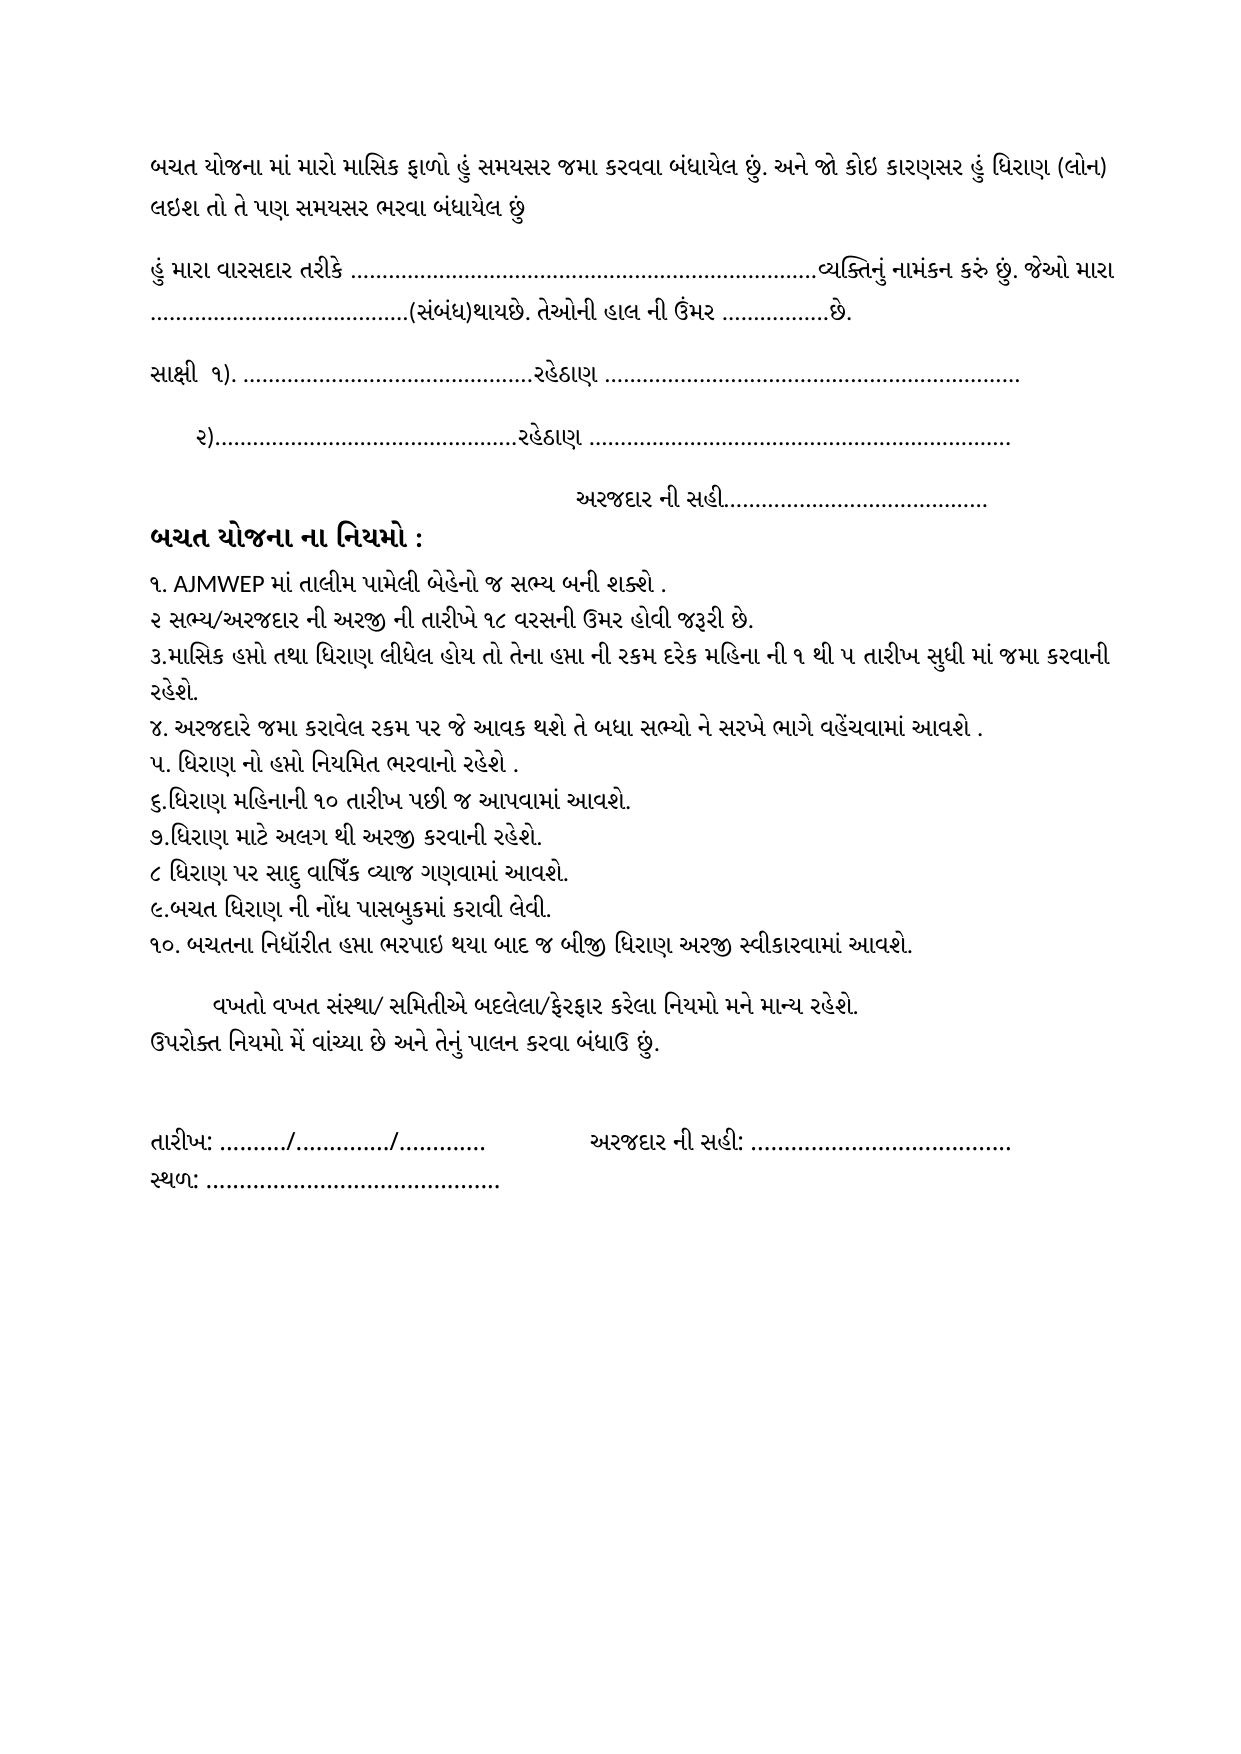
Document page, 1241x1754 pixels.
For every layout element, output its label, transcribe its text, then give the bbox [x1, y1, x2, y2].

text ૧. AJMWEP માં તાલીમ પામેલી બેહેનો જ સભ્ય બની શક્શે . [150, 567, 1152, 603]
text બચત યોજના માં મારો માસિક ફાળો હું સમયસર જમા કરવવા બંધાયેલ છું. અને જો કોઇ કારણસર હું ધિરાણ (લોન) લઇશ તો તે પણ સમયસર ભરવા બંધાયેલ છું [150, 150, 1152, 228]
text સ્થળ: ............................................ [150, 1161, 1152, 1199]
text ૬.ધિરાણ મહિનાની ૧૦ તારીખ પછી જ આપવામાં આવશે. [150, 784, 1152, 820]
text ૩.માસિક હપ્તો તથા ધિરાણ લીધેલ હોય તો તેના હપ્તા ની રકમ દરેક મહિના ની ૧ થી ૫ તારીખ સુધી માં જમા કરવાની રહેશે. [150, 639, 1152, 712]
text હું મારા વારસદાર તરીકે ..........................................................................વ્યક્તિનું નામંકન કરું છું. જેઓ મારા .........................................(સંબંધ)થાયછે. તેઓની હાલ ની ઉંમર .................છે. [150, 254, 1152, 332]
text ૪. અરજદારે જમા કરાવેલ રકમ પર જે આવક થશે તે બધા સભ્યો ને સરખે ભાગે વહેંચવામાં આવશે . [150, 712, 1152, 748]
text ૫. ધિરાણ નો હપ્તો નિયમિત ભરવાનો રહેશે . [150, 748, 1152, 784]
text ૨)................................................રહેઠાણ ................................................................... [150, 420, 1152, 456]
text તારીખ: ........../............../............. અરજદાર ની સહી: ....................................... [150, 1123, 1152, 1161]
text ૭.ધિરાણ માટે અલગ થી અરજી કરવાની રહેશે. [150, 820, 1152, 856]
text સાક્ષી ૧). ..............................................રહેઠાણ .................................................................. [150, 358, 1152, 394]
text અરજદાર ની સહી.......................................... [150, 483, 1152, 519]
text ૨ સભ્ય/અરજદાર ની અરજી ની તારીખે ૧૮ વરસની ઉમર હોવી જરૂરી છે. [150, 603, 1152, 639]
text ૧૦. બચતના નિધૉરીત હપ્તા ભરપાઇ થયા બાદ જ બીજી ધિરાણ અરજી સ્વીકારવામાં આવશે. [150, 929, 1152, 965]
text બચત યોજના ના નિયમો : [150, 519, 1152, 561]
text ઉપરોક્ત નિયમો મેં વાંચ્યા છે અને તેનું પાલન કરવા બંધાઉ છું. [150, 1026, 1152, 1062]
text વખતો વખત સંસ્થા/ સમિતીએ બદલેલા/ફેરફાર કરેલા નિયમો મને માન્ય રહેશે. [150, 990, 1152, 1026]
text ૮ ધિરાણ પર સાદુ વાષિઁક વ્યાજ ગણવામાં આવશે. [150, 856, 1152, 893]
text ૯.બચત ધિરાણ ની નોંધ પાસબુકમાં કરાવી લેવી. [150, 893, 1152, 929]
